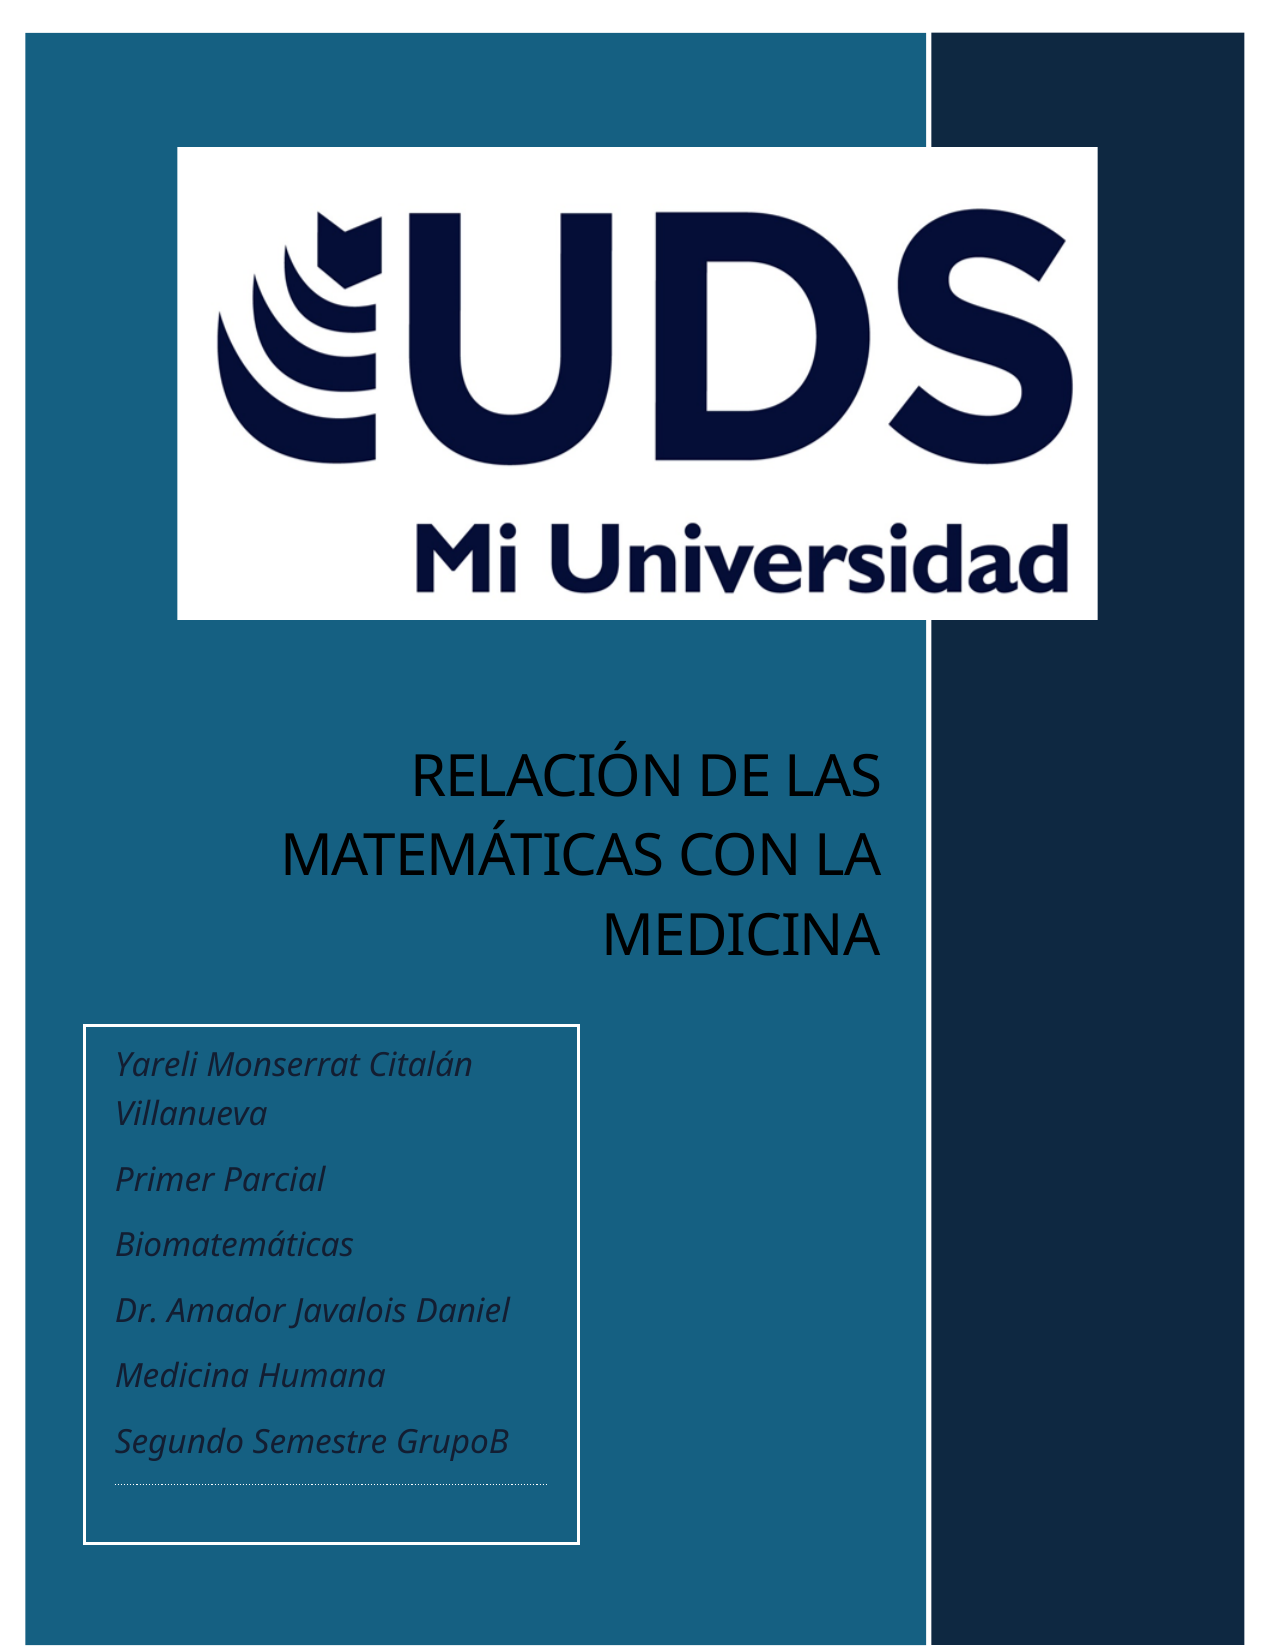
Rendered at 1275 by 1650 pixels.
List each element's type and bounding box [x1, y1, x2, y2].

picture [177, 147, 1098, 620]
